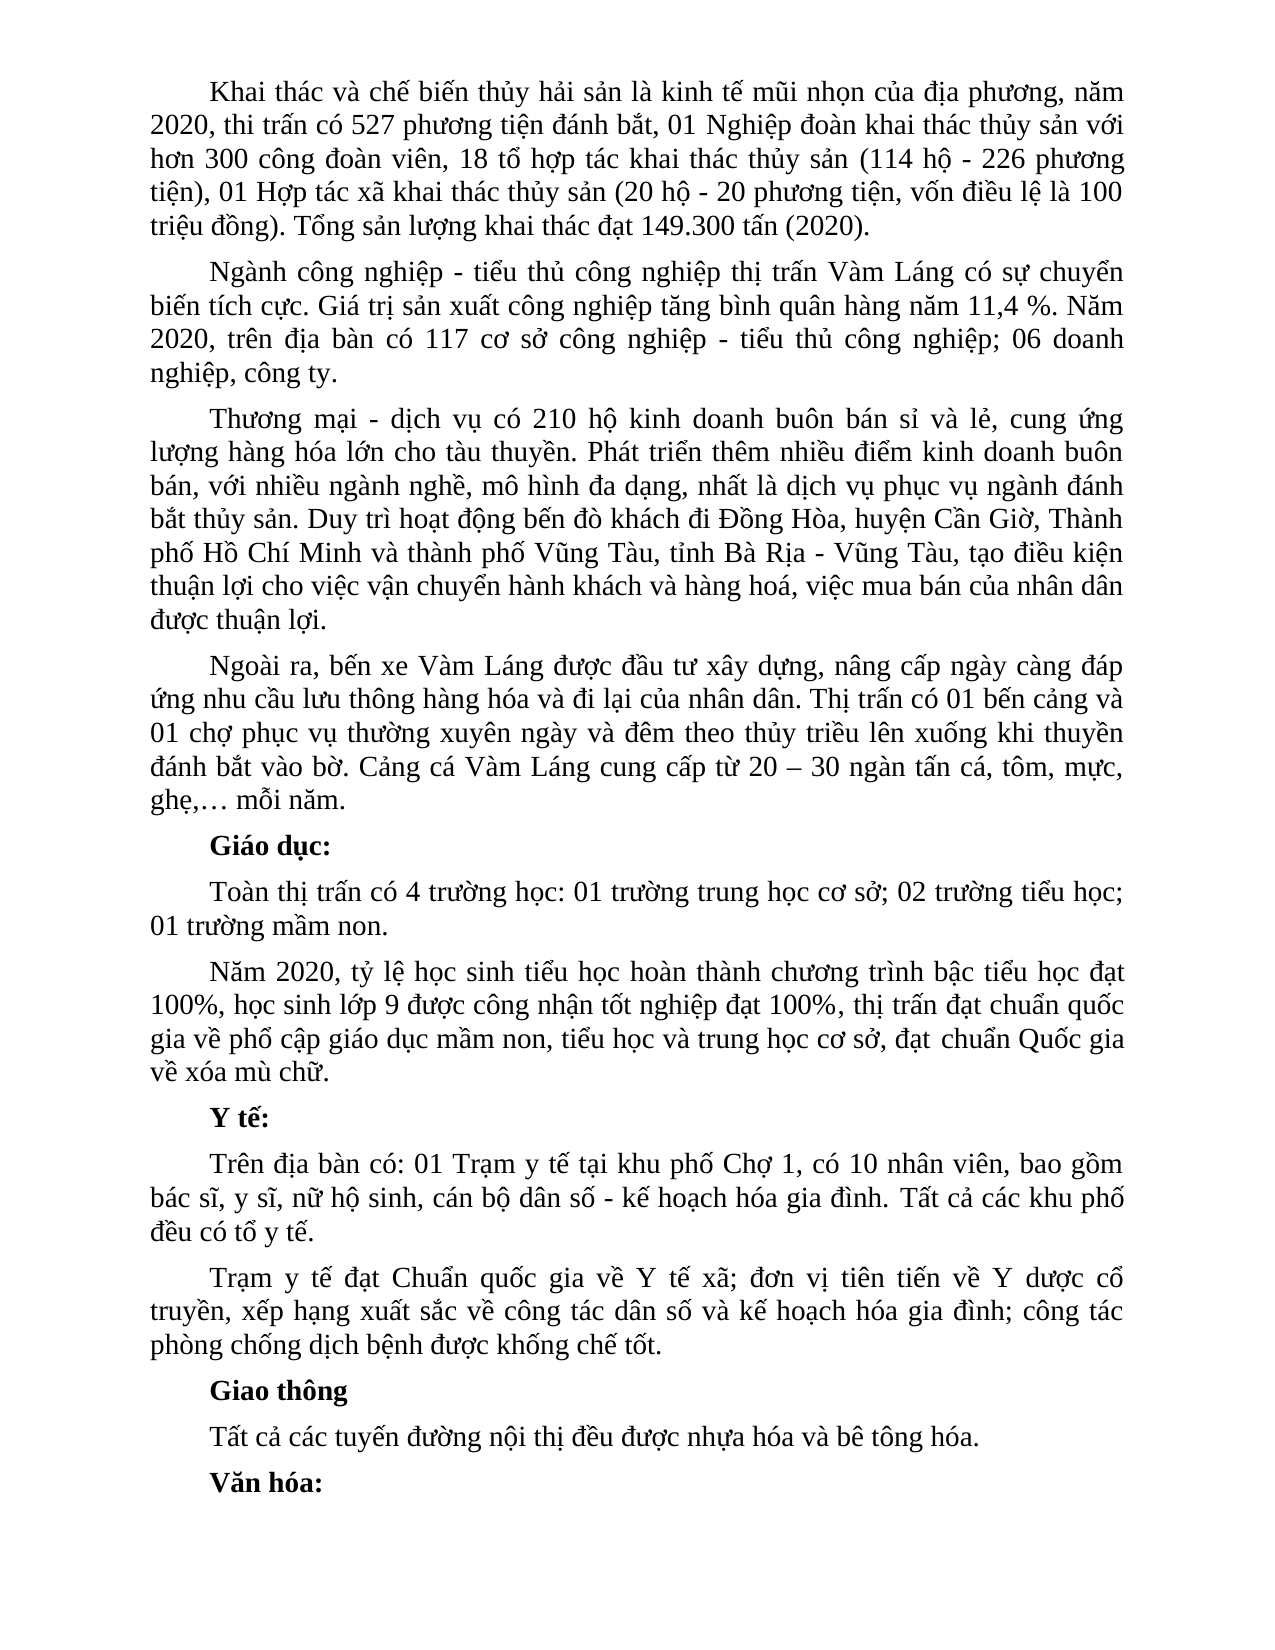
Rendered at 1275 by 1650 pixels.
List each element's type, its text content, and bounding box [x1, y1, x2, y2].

text Ngành công nghiệp - tiểu thủ công nghiệp thị trấn Vàm Láng có sự chuyển biến tích cực. Giá trị sản xuất công nghiệp tăng bình quân hàng năm 11,4 %. Năm 2020, trên địa bàn có 117 cơ sở công nghiệp - tiểu thủ công nghiệp; 06 doanh nghiệp, công ty. [150, 254, 1125, 388]
text Khai thác và chế biến thủy hải sản là kinh tế mũi nhọn của địa phương, năm 2020, thi trấn có 527 phương tiện đánh bắt, 01 Nghiệp đoàn khai thác thủy sản với hơn 300 công đoàn viên, 18 tổ hợp tác khai thác thủy sản (114 hộ - 226 phương tiện), 01 Hợp tác xã khai thác thủy sản (20 hộ - 20 phương tiện, vốn điều lệ là 100 triệu đồng). Tổng sản lượng khai thác đạt 149.300 tấn (2020). [150, 74, 1125, 242]
text Tất cả các tuyến đường nội thị đều được nhựa hóa và bê tông hóa. [150, 1419, 1125, 1452]
text Ngoài ra, bến xe Vàm Láng được đầu tư xây dựng, nâng cấp ngày càng đáp ứng nhu cầu lưu thông hàng hóa và đi lại của nhân dân. Thị trấn có 01 bến cảng và 01 chợ phục vụ thường xuyên ngày và đêm theo thủy triều lên xuống khi thuyền đánh bắt vào bờ. Cảng cá Vàm Láng cung cấp từ 20 – 30 ngàn tấn cá, tôm, mực, ghẹ,… mỗi năm. [150, 648, 1125, 816]
text Thương mại - dịch vụ có 210 hộ kinh doanh buôn bán sỉ và lẻ, cung ứng lượng hàng hóa lớn cho tàu thuyền. Phát triển thêm nhiều điểm kinh doanh buôn bán, với nhiều ngành nghề, mô hình đa dạng, nhất là dịch vụ phục vụ ngành đánh bắt thủy sản. Duy trì hoạt động bến đò khách đi Đồng Hòa, huyện Cần Giờ, Thành phố Hồ Chí Minh và thành phố Vũng Tàu, tỉnh Bà Rịa - Vũng Tàu, tạo điều kiện thuận lợi cho việc vận chuyển hành khách và hàng hoá, việc mua bán của nhân dân được thuận lợi. [150, 401, 1125, 636]
text Trên địa bàn có: 01 Trạm y tế tại khu phố Chợ 1, có 10 nhân viên, bao gồm bác sĩ, y sĩ, nữ hộ sinh, cán bộ dân số - kế hoạch hóa gia đình. Tất cả các khu phố đều có tổ y tế. [150, 1147, 1125, 1247]
text Y tế: [150, 1101, 1125, 1134]
text Trạm y tế đạt Chuẩn quốc gia về Y tế xã; đơn vị tiên tiến về Y dược cổ truyền, xếp hạng xuất sắc về công tác dân số và kế hoạch hóa gia đình; công tác phòng chống dịch bệnh được khống chế tốt. [150, 1260, 1125, 1360]
text Văn hóa: [150, 1465, 1125, 1498]
text Toàn thị trấn có 4 trường học: 01 trường trung học cơ sở; 02 trường tiểu học; 01 trường mầm non. [150, 874, 1125, 941]
text Giao thông [150, 1373, 1125, 1406]
text Năm 2020, tỷ lệ học sinh tiểu học hoàn thành chương trình bậc tiểu học đạt 100%, học sinh lớp 9 được công nhận tốt nghiệp đạt 100%, thị trấn đạt chuẩn quốc gia về phổ cập giáo dục mầm non, tiểu học và trung học cơ sở, đạt chuẩn Quốc gia về xóa mù chữ. [150, 954, 1125, 1088]
text Giáo dục: [150, 828, 1125, 862]
